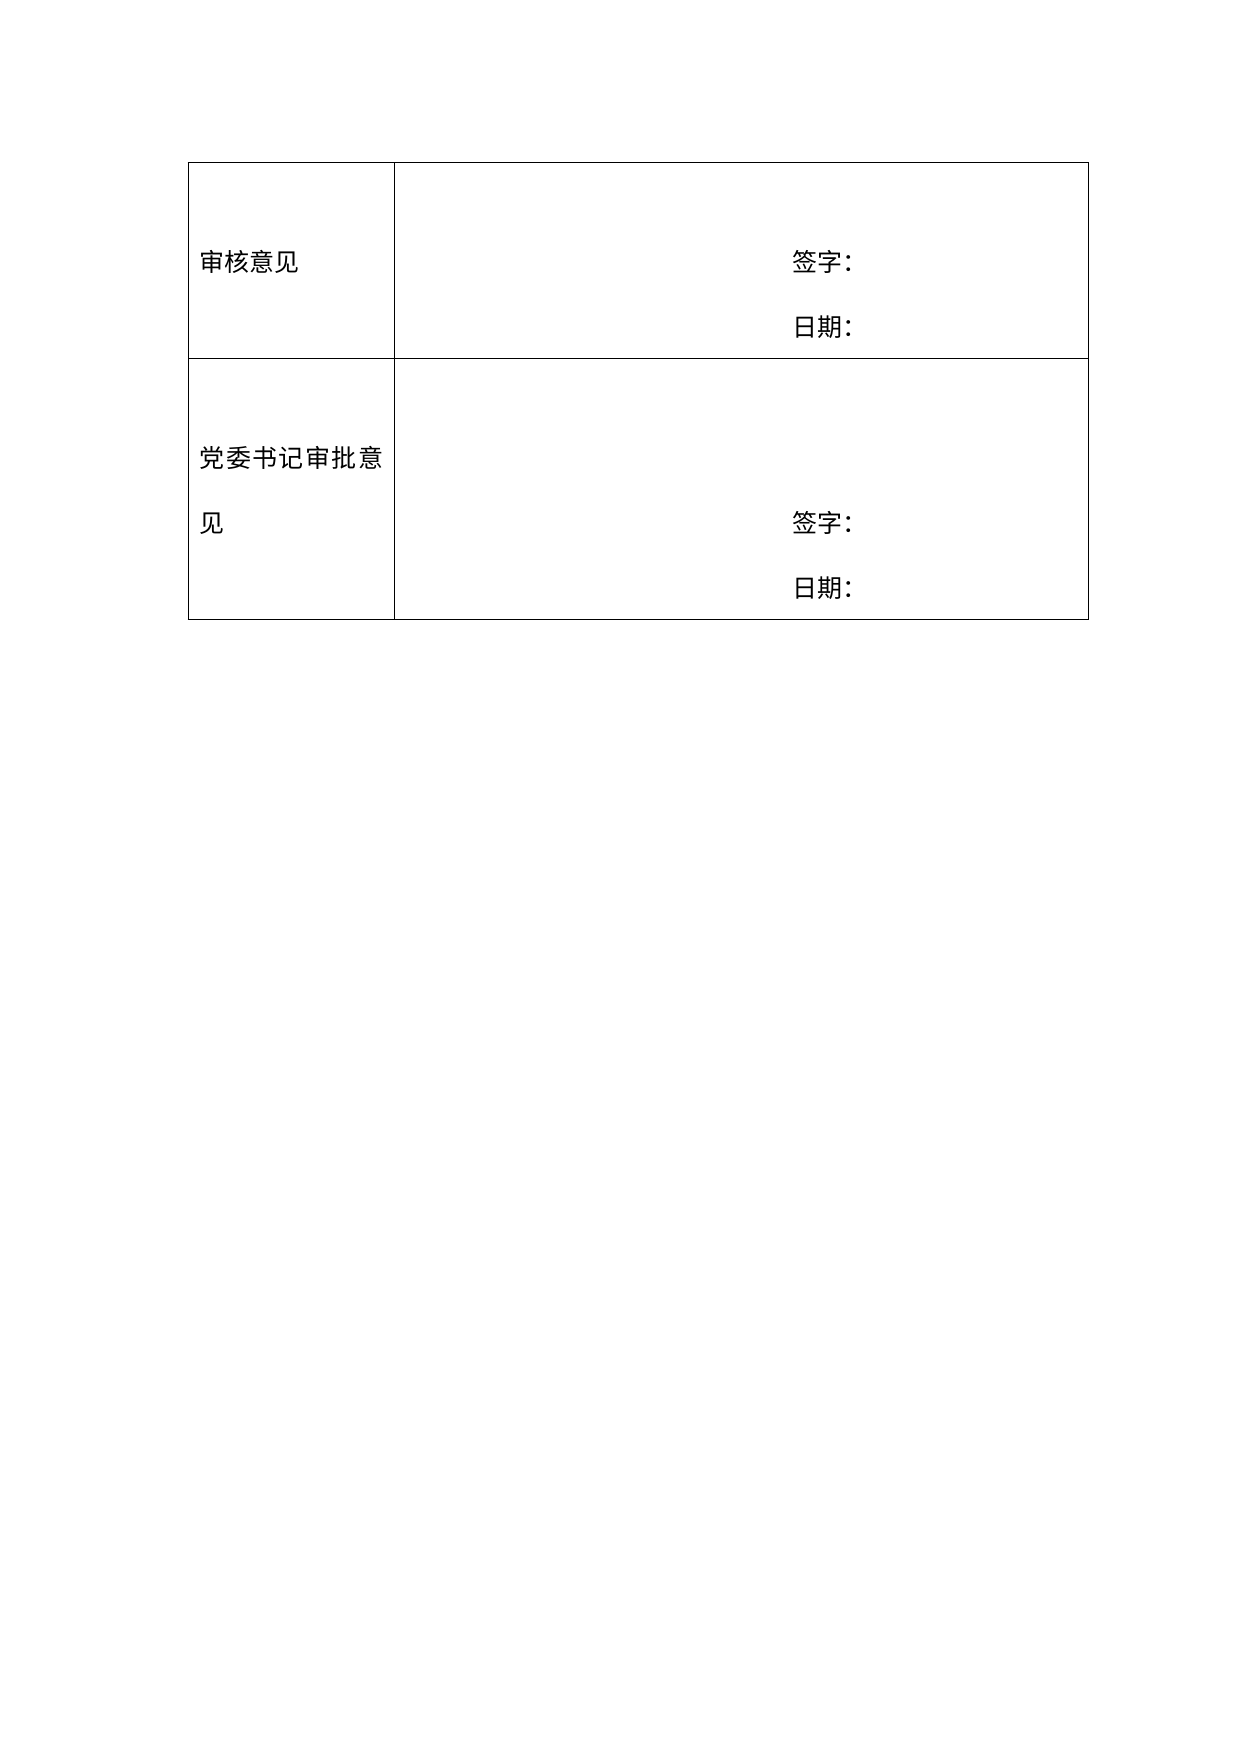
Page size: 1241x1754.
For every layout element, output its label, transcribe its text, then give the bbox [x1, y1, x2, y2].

table_cell 党政办公室主任审核意见 [189, 163, 394, 358]
table_cell 党委书记审批意见 [189, 359, 394, 619]
table_cell 签字： 日期： [395, 163, 1088, 358]
table_cell 签字： 日期： [395, 359, 1088, 619]
